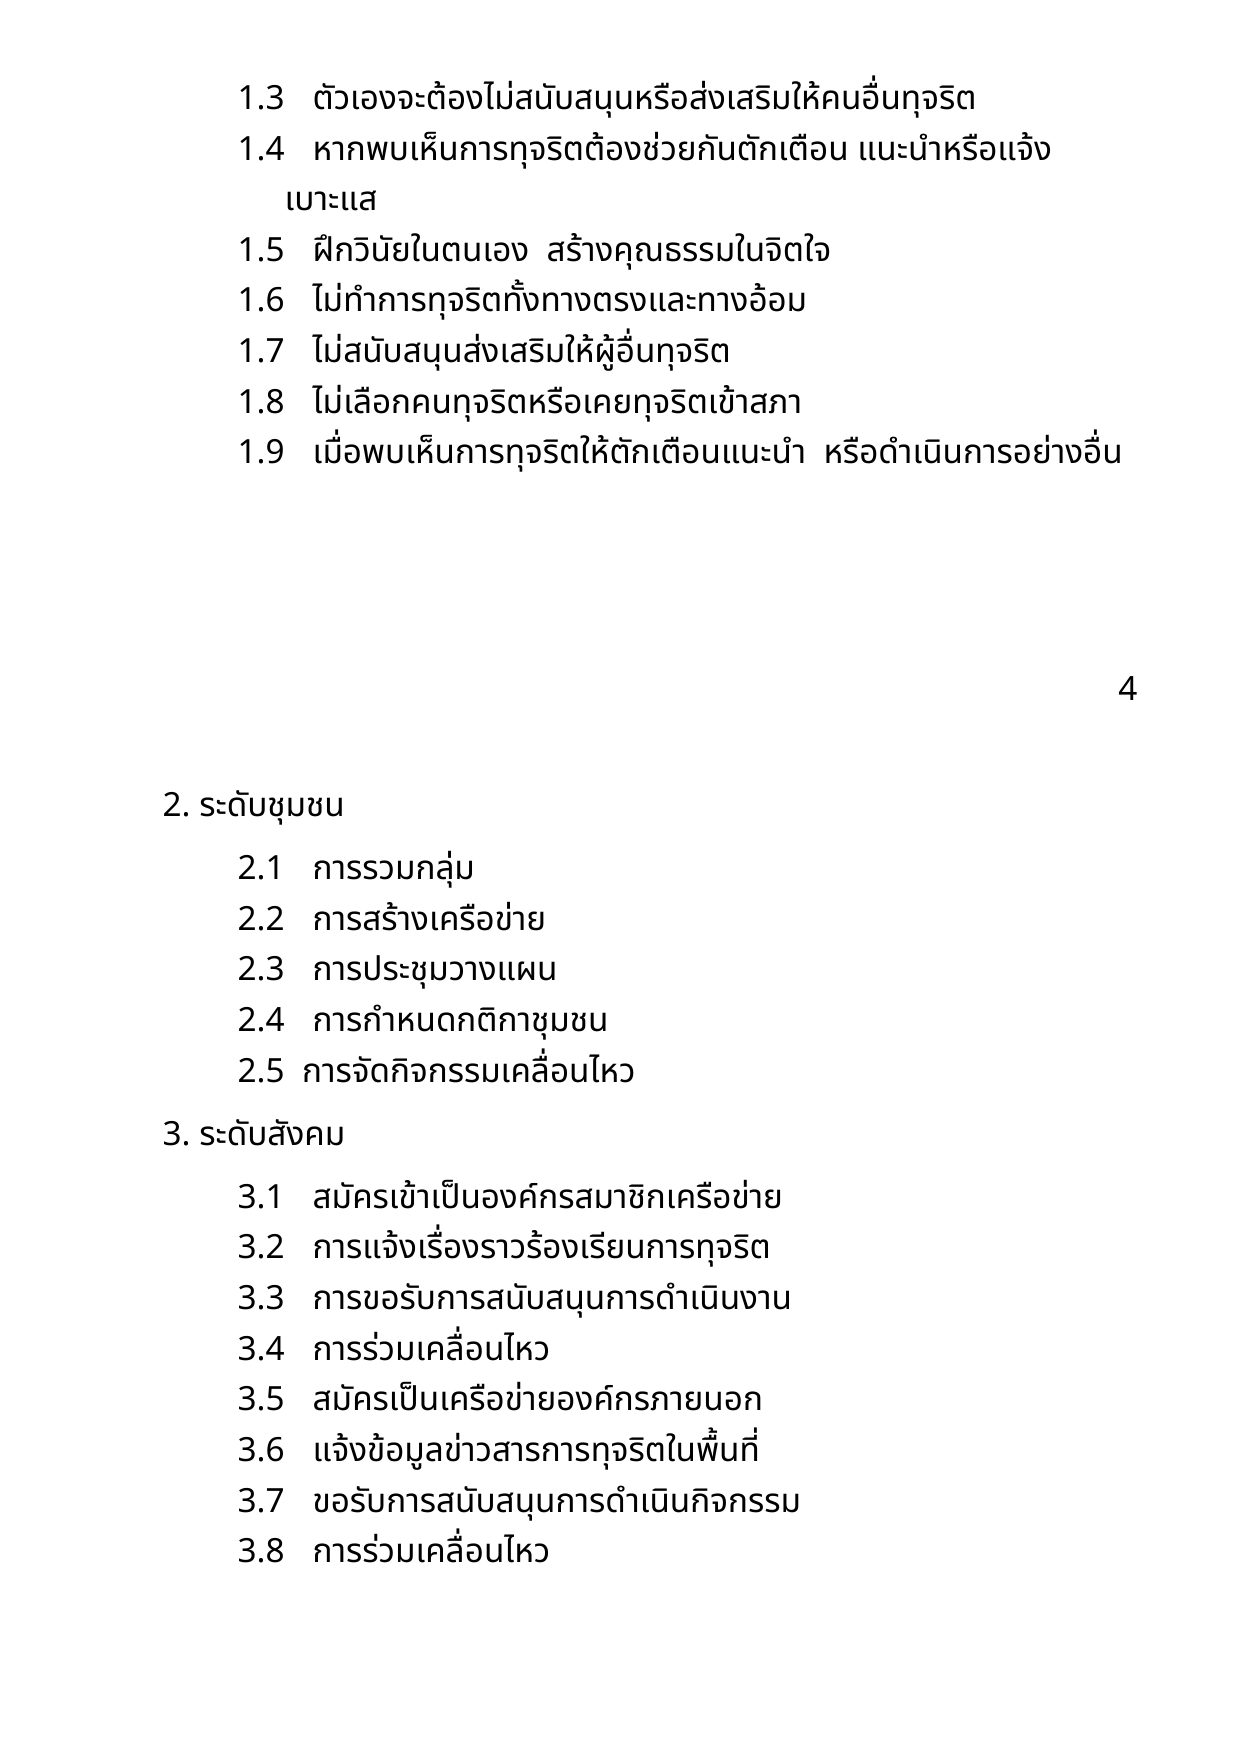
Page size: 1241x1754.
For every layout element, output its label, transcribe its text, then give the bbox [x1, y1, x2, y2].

list การประชุมวางแผน [237, 945, 1137, 996]
list สมัครเข้าเป็นองค์กรสมาชิกเครือข่าย [237, 1173, 1137, 1223]
list การกำหนดกติกาชุมชน [237, 996, 1137, 1046]
list เมื่อพบเห็นการทุจริตให้ตักเตือนแนะนำ หรือดำเนินการอย่างอื่น [237, 428, 1137, 479]
list การร่วมเคลื่อนไหว [237, 1527, 1137, 1578]
list หากพบเห็นการทุจริตต้องช่วยกันตักเตือน แนะนำหรือแจ้งเบาะแส [237, 124, 1137, 226]
text 2. ระดับชุมชน [162, 781, 1137, 831]
list ไม่ทำการทุจริตทั้งทางตรงและทางอ้อม [237, 276, 1137, 327]
list ไม่เลือกคนทุจริตหรือเคยทุจริตเข้าสภา [237, 377, 1137, 428]
list ขอรับการสนับสนุนการดำเนินกิจกรรม [237, 1476, 1137, 1527]
text 4 [192, 665, 1137, 710]
list สมัครเป็นเครือข่ายองค์กรภายนอก [237, 1375, 1137, 1426]
list ตัวเองจะต้องไม่สนับสนุนหรือส่งเสริมให้คนอื่นทุจริต [237, 74, 1137, 124]
list แจ้งข้อมูลข่าวสารการทุจริตในพื้นที่ [237, 1426, 1137, 1476]
list การสร้างเครือข่าย [237, 894, 1137, 945]
list ไม่สนับสนุนส่งเสริมให้ผู้อื่นทุจริต [237, 327, 1137, 377]
text 2.5 การจัดกิจกรรมเคลื่อนไหว [192, 1046, 1137, 1097]
list การรวมกลุ่ม [237, 844, 1137, 894]
list การแจ้งเรื่องราวร้องเรียนการทุจริต [237, 1223, 1137, 1274]
list การขอรับการสนับสนุนการดำเนินงาน [237, 1274, 1137, 1324]
list การร่วมเคลื่อนไหว [237, 1324, 1137, 1375]
list ฝึกวินัยในตนเอง สร้างคุณธรรมในจิตใจ [237, 226, 1137, 276]
text 3. ระดับสังคม [162, 1109, 1137, 1160]
